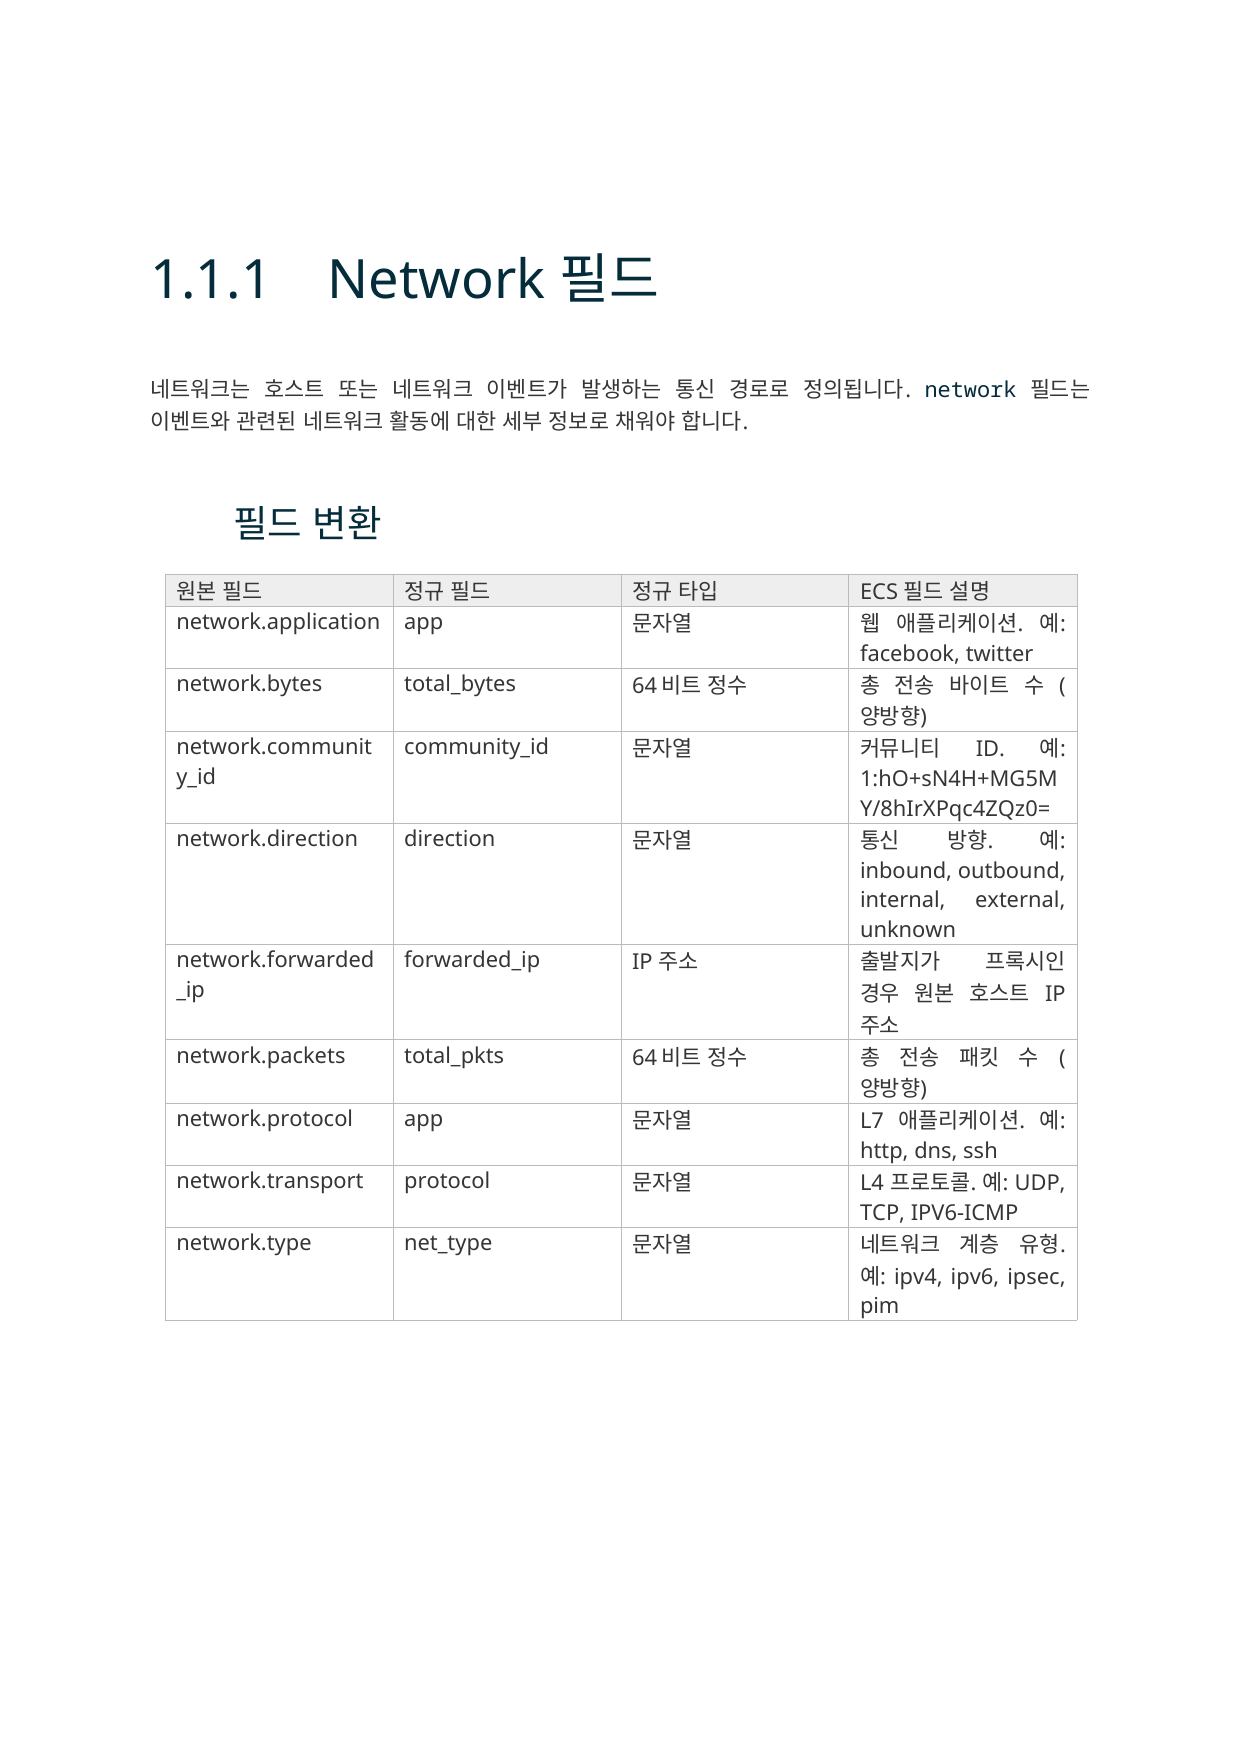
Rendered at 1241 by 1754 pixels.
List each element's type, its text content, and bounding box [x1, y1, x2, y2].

table_cell IP 주소 [622, 945, 848, 1039]
table_cell network.transport [166, 1166, 393, 1227]
table_cell 64비트 정수 [622, 1040, 848, 1103]
table_cell 64비트 정수 [622, 669, 848, 731]
table_cell 문자열 [622, 824, 848, 944]
table_header 원본 필드 [166, 575, 393, 606]
table_cell 웹 애플리케이션. 예: facebook, twitter [849, 607, 1077, 667]
table_cell 문자열 [622, 1104, 848, 1165]
table_cell 총 전송 패킷 수 (양방향) [849, 1040, 1077, 1103]
table_cell network.community_id [166, 732, 393, 823]
table_cell total_pkts [394, 1040, 621, 1103]
table_cell app [394, 607, 621, 667]
table_cell protocol [394, 1166, 621, 1227]
table_header 정규 타입 [622, 575, 848, 606]
table_cell 문자열 [622, 607, 848, 667]
table_header 정규 필드 [394, 575, 621, 606]
table_cell 문자열 [622, 732, 848, 823]
table_cell network.protocol [166, 1104, 393, 1165]
table_cell L7 애플리케이션. 예: http, dns, ssh [849, 1104, 1077, 1165]
table_cell 문자열 [622, 1166, 848, 1227]
table_cell L4 프로토콜. 예: UDP, TCP, IPV6-ICMP [849, 1166, 1077, 1227]
table_cell network.packets [166, 1040, 393, 1103]
table_cell net_type [394, 1228, 621, 1320]
table_cell 네트워크 계층 유형. 예: ipv4, ipv6, ipsec, pim [849, 1228, 1077, 1320]
table_cell network.type [166, 1228, 393, 1320]
subtitle Network 필드 [150, 236, 1090, 314]
table_cell network.bytes [166, 669, 393, 731]
table_cell 커뮤니티 ID. 예: 1:hO+sN4H+MG5MY/8hIrXPqc4ZQz0= [849, 732, 1077, 823]
table_cell network.forwarded_ip [166, 945, 393, 1039]
table_cell 출발지가 프록시인 경우 원본 호스트 IP 주소 [849, 945, 1077, 1039]
table_cell forwarded_ip [394, 945, 621, 1039]
text 네트워크는 호스트 또는 네트워크 이벤트가 발생하는 통신 경로로 정의됩니다. network 필드는 이벤트와 관련된 네트워크 활동에 대한 세부 정보로 채워야 합니다. [150, 372, 1090, 436]
table_cell app [394, 1104, 621, 1165]
table_cell 총 전송 바이트 수 (양방향) [849, 669, 1077, 731]
table_cell 문자열 [622, 1228, 848, 1320]
table_header ECS 필드 설명 [849, 575, 1077, 606]
table_cell direction [394, 824, 621, 944]
table_cell community_id [394, 732, 621, 823]
table_cell total_bytes [394, 669, 621, 731]
subtitle 필드 변환 [150, 494, 1090, 549]
table_cell network.direction [166, 824, 393, 944]
table_cell network.application [166, 607, 393, 667]
table_cell 통신 방향. 예: inbound, outbound, internal, external, unknown [849, 824, 1077, 944]
